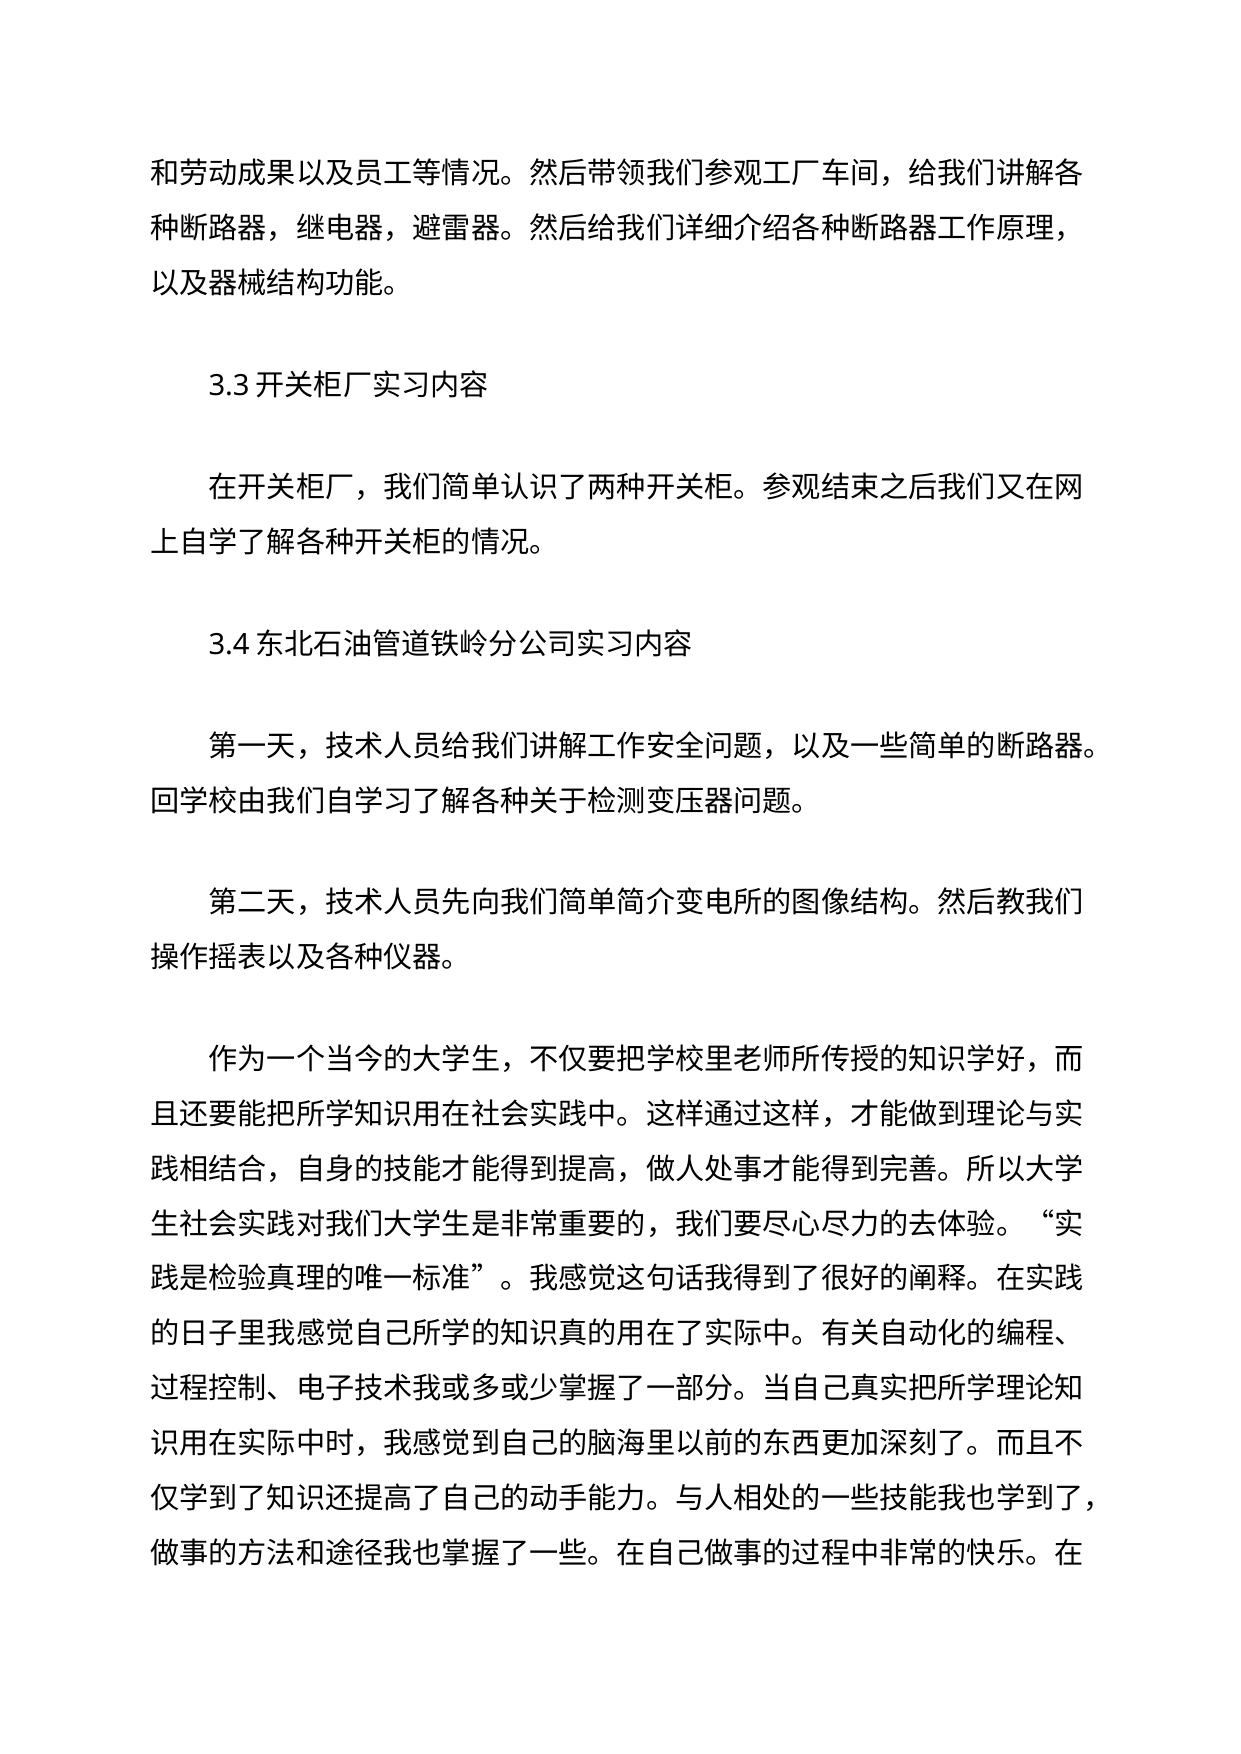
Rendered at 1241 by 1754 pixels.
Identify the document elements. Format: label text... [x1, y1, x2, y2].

text 第一天，技术人员给我们讲解工作安全问题，以及一些简单的断路器。回学校由我们自学习了解各种关于检测变压器问题。 [150, 722, 1090, 819]
text 3.3开关柜厂实习内容 [150, 362, 1090, 404]
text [150, 1036, 1090, 1572]
text 3.4东北石油管道铁岭分公司实习内容 [150, 620, 1090, 663]
text 第二天，技术人员先向我们简单简介变电所的图像结构。然后教我们操作摇表以及各种仪器。 [150, 879, 1090, 976]
text 在开关柜厂，我们简单认识了两种开关柜。参观结束之后我们又在网上自学了解各种开关柜的情况。 [150, 463, 1090, 561]
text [150, 150, 1090, 302]
